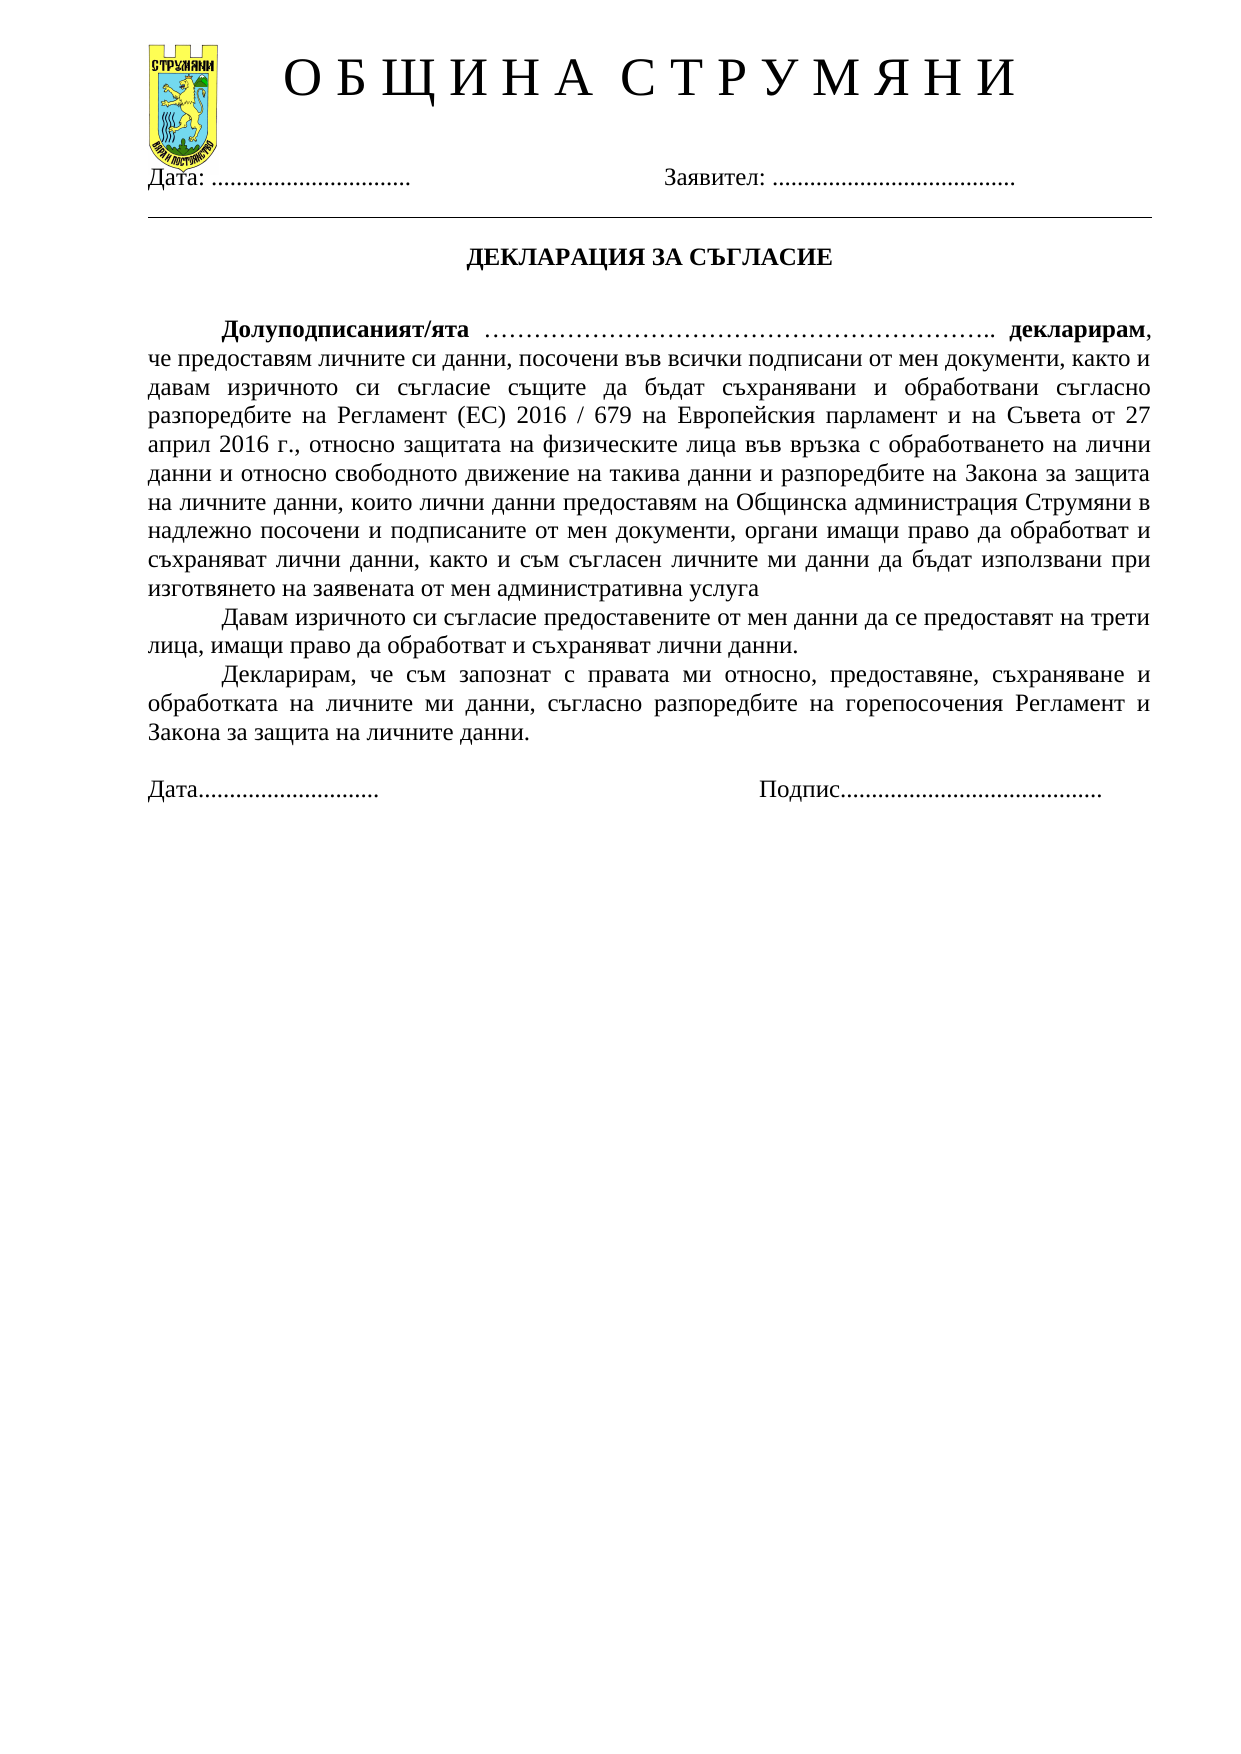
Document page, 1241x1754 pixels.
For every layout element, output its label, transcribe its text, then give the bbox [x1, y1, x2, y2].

text ДЕКЛАРАЦИЯ ЗА СЪГЛАСИЕ [148, 242, 1152, 271]
text Декларирам, че съм запознат с правата ми относно, предоставяне, съхраняване и обработката на личните ми данни, съгласно разпоредбите на горепосочения Регламент и Закона за защита на личните данни. [148, 659, 1152, 746]
text Долуподписаният/ята …………………………………………………….. декларирам, че предоставям личните си данни, посочени във всички подписани от мен документи, както и давам изричното си съгласие същите да бъдат съхранявани и обработвани съгласно разпоредбите на Регламент (ЕС) 2016 / 679 на Европейския парламент и на Съвета от 27 април 2016 г., относно защитата на физическите лица във връзка с обработването на лични данни и относно свободното движение на такива данни и разпоредбите на Закона за защита на личните данни, които лични данни предоставям на Общинска администрация Струмяни в надлежно посочени и подписаните от мен документи, органи имащи право да обработват и съхраняват лични данни, както и съм съгласен личните ми данни да бъдат използвани при изготвянето на заявената от мен административна услуга [148, 314, 1152, 602]
text Дата............................. Подпис.......................................... [148, 774, 1152, 803]
picture [147, 43, 220, 175]
text Дата: ................................ Заявител: ....................................... [148, 162, 1152, 191]
text Давам изричното си съгласие предоставените от мен данни да се предоставят на трети лица, имащи право да обработват и съхраняват лични данни. [148, 602, 1152, 659]
